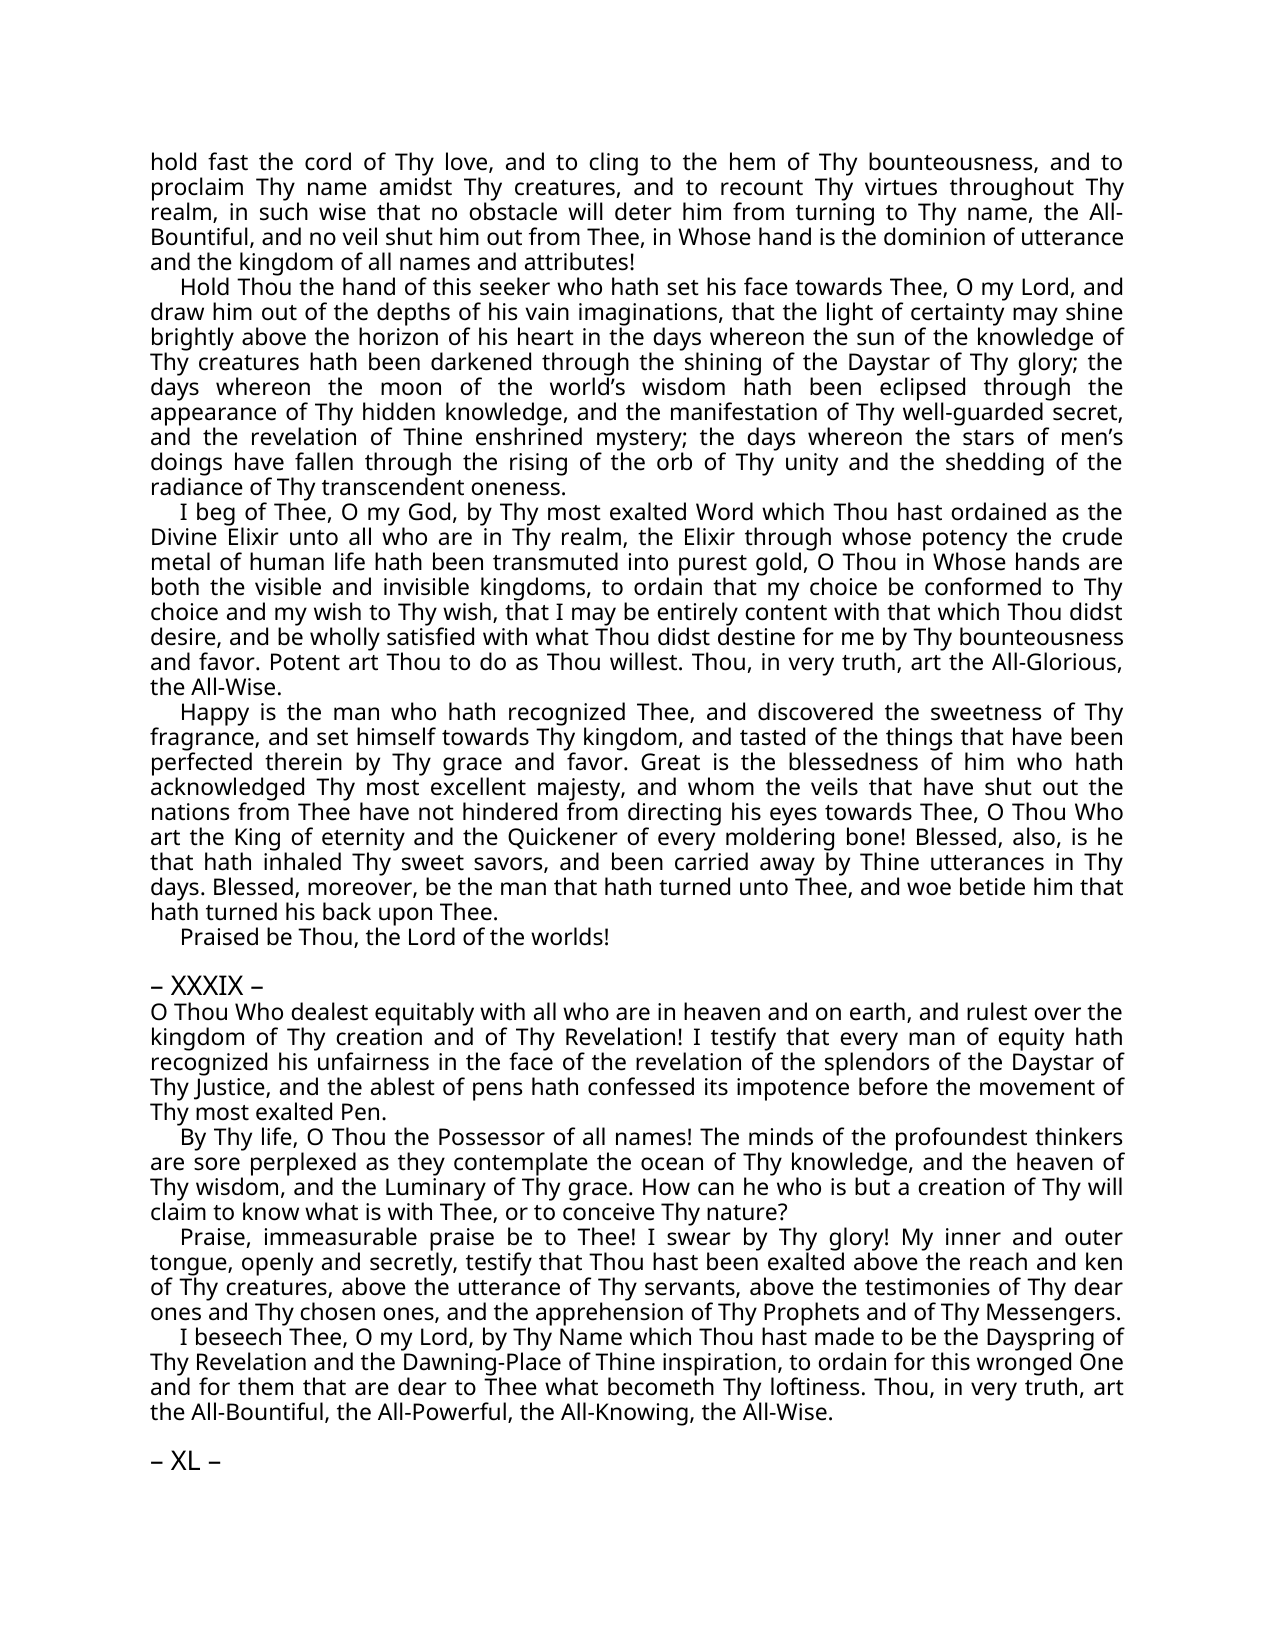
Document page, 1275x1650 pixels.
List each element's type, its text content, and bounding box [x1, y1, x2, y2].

text Happy is the man who hath recognized Thee, and discovered the sweetness of Thy fragrance, and set himself towards Thy kingdom, and tasted of the things that have been perfected therein by Thy grace and favor. Great is the blessedness of him who hath acknowledged Thy most excellent majesty, and whom the veils that have shut out the nations from Thee have not hindered from directing his eyes towards Thee, O Thou Who art the King of eternity and the Quickener of every moldering bone! Blessed, also, is he that hath inhaled Thy sweet savors, and been carried away by Thine utterances in Thy days. Blessed, moreover, be the man that hath turned unto Thee, and woe betide him that hath turned his back upon Thee. [150, 700, 1125, 925]
text Praise, immeasurable praise be to Thee! I swear by Thy glory! My inner and outer tongue, openly and secretly, testify that Thou hast been exalted above the reach and ken of Thy creatures, above the utterance of Thy servants, above the testimonies of Thy dear ones and Thy chosen ones, and the apprehension of Thy Prophets and of Thy Messengers. [150, 1225, 1125, 1325]
text O Thou Who dealest equitably with all who are in heaven and on earth, and rulest over the kingdom of Thy creation and of Thy Revelation! I testify that every man of equity hath recognized his unfairness in the face of the revelation of the splendors of the Daystar of Thy Justice, and the ablest of pens hath confessed its impotence before the movement of Thy most exalted Pen. [150, 1000, 1125, 1125]
text I beg of Thee, O my God, by Thy most exalted Word which Thou hast ordained as the Divine Elixir unto all who are in Thy realm, the Elixir through whose potency the crude metal of human life hath been transmuted into purest gold, O Thou in Whose hands are both the visible and invisible kingdoms, to ordain that my choice be conformed to Thy choice and my wish to Thy wish, that I may be entirely content with that which Thou didst desire, and be wholly satisfied with what Thou didst destine for me by Thy bounteousness and favor. Potent art Thou to do as Thou willest. Thou, in very truth, art the All-Glorious, the All-Wise. [150, 500, 1125, 700]
text Hold Thou the hand of this seeker who hath set his face towards Thee, O my Lord, and draw him out of the depths of his vain imaginations, that the light of certainty may shine brightly above the horizon of his heart in the days whereon the sun of the knowledge of Thy creatures hath been darkened through the shining of the Daystar of Thy glory; the days whereon the moon of the world’s wisdom hath been eclipsed through the appearance of Thy hidden knowledge, and the manifestation of Thy well-guarded secret, and the revelation of Thine enshrined mystery; the days whereon the stars of men’s doings have fallen through the rising of the orb of Thy unity and the shedding of the radiance of Thy transcendent oneness. [150, 275, 1125, 500]
text Praised be Thou, the Lord of the worlds! [150, 925, 1125, 950]
text I beseech Thee, O my Lord, by Thy Name which Thou hast made to be the Dayspring of Thy Revelation and the Dawning-Place of Thine inspiration, to ordain for this wronged One and for them that are dear to Thee what becometh Thy loftiness. Thou, in very truth, art the All-Bountiful, the All-Powerful, the All-Knowing, the All-Wise. [150, 1325, 1125, 1425]
text By Thy life, O Thou the Possessor of all names! The minds of the profoundest thinkers are sore perplexed as they contemplate the ocean of Thy knowledge, and the heaven of Thy wisdom, and the Luminary of Thy grace. How can he who is but a creation of Thy will claim to know what is with Thee, or to conceive Thy nature? [150, 1125, 1125, 1225]
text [150, 150, 1125, 275]
